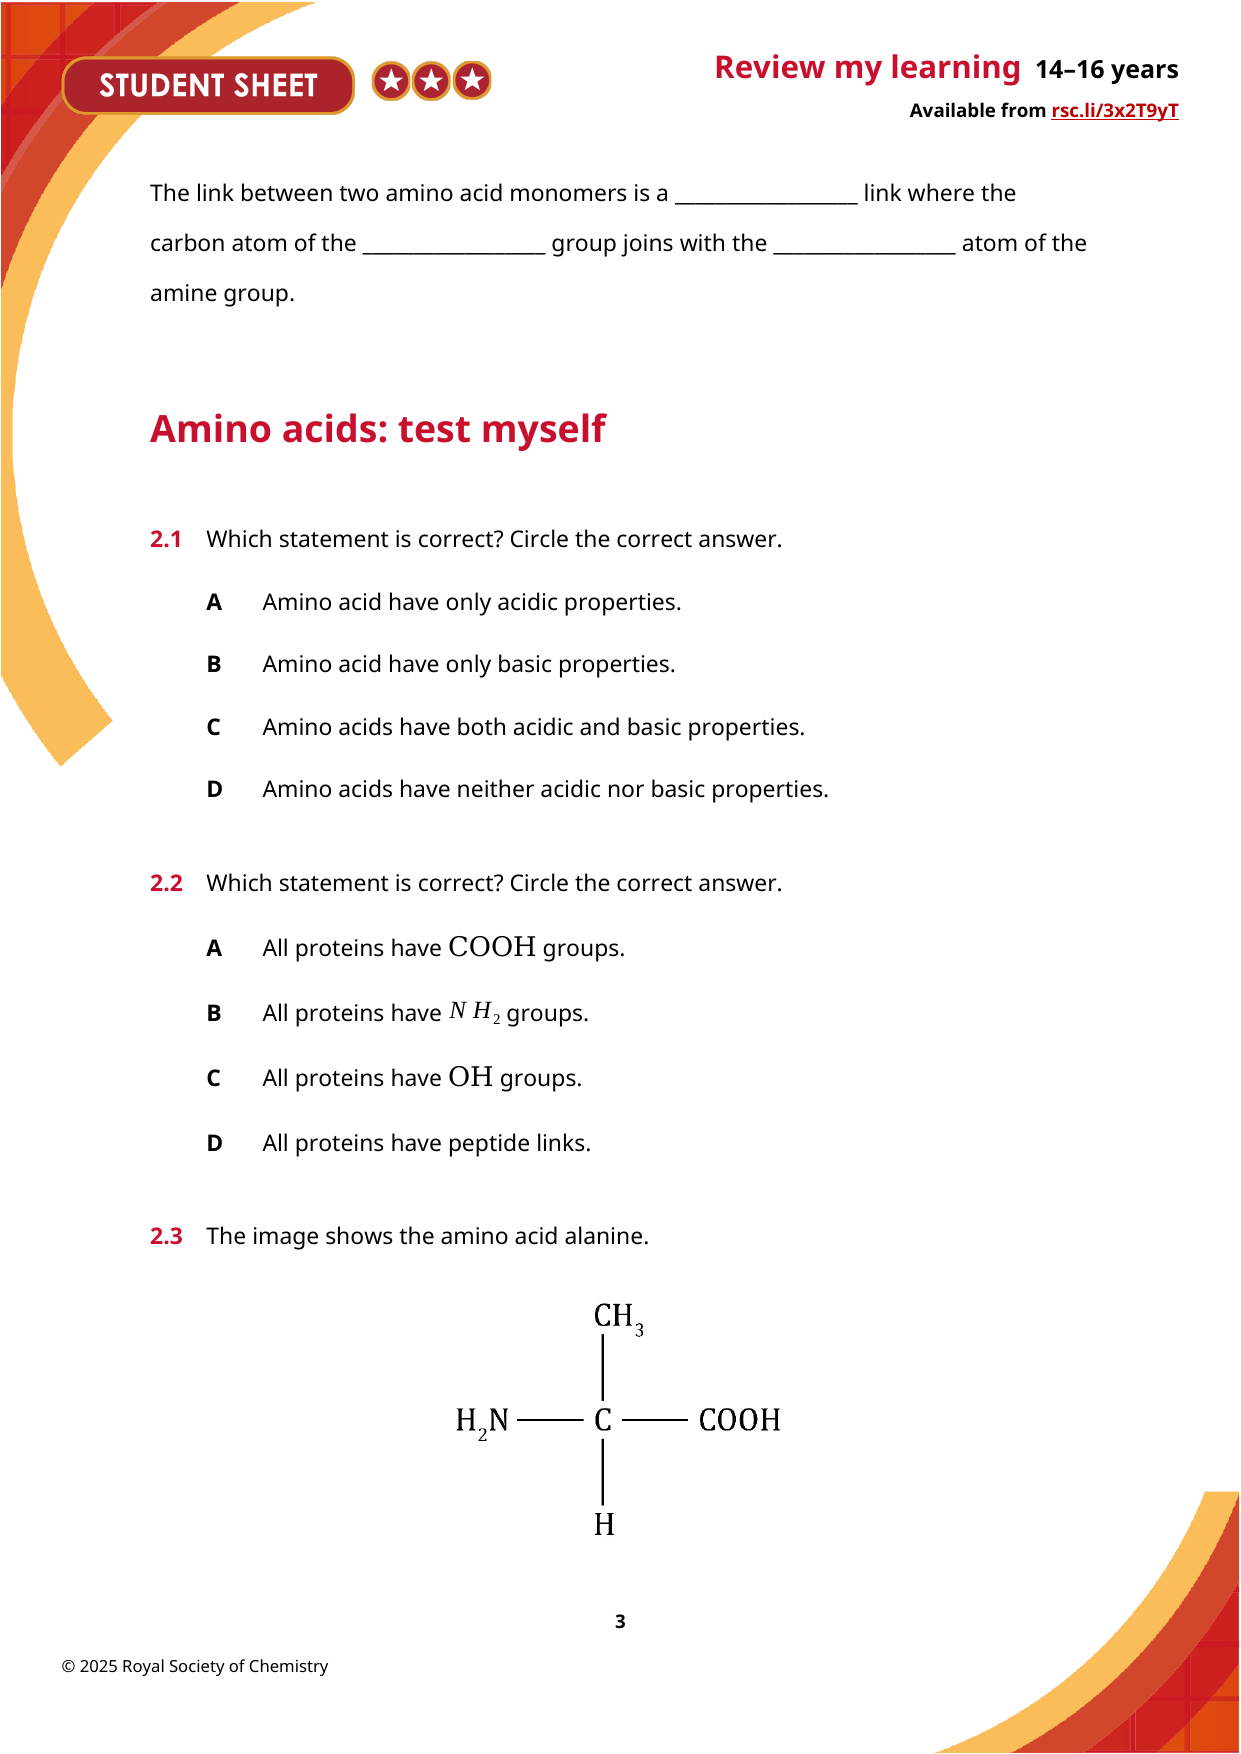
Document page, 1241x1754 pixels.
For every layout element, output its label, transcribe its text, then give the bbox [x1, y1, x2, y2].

list The image shows the amino acid alanine. [150, 1220, 1090, 1251]
list All proteins have groups. [206, 997, 1090, 1028]
list Amino acid have only basic properties. [206, 648, 1090, 679]
text Amino acids: test myself [150, 402, 1090, 453]
list Amino acids have neither acidic nor basic properties. [206, 773, 1090, 804]
list Which statement is correct? Circle the correct answer. [150, 867, 1090, 898]
list Amino acid have only acidic properties. [206, 586, 1090, 617]
list Which statement is correct? Circle the correct answer. [150, 523, 1090, 554]
list Amino acids have both acidic and basic properties. [206, 711, 1090, 742]
text The link between two amino acid monomers is a __________________ link where the carbon atom of the __________________ group joins with the __________________ atom of the amine group. [150, 177, 1090, 308]
list All proteins have peptide links. [206, 1126, 1090, 1158]
list All proteins have OH groups. [206, 1059, 1090, 1093]
picture [1, 2, 1240, 1753]
list All proteins have COOH groups. [206, 929, 1090, 963]
